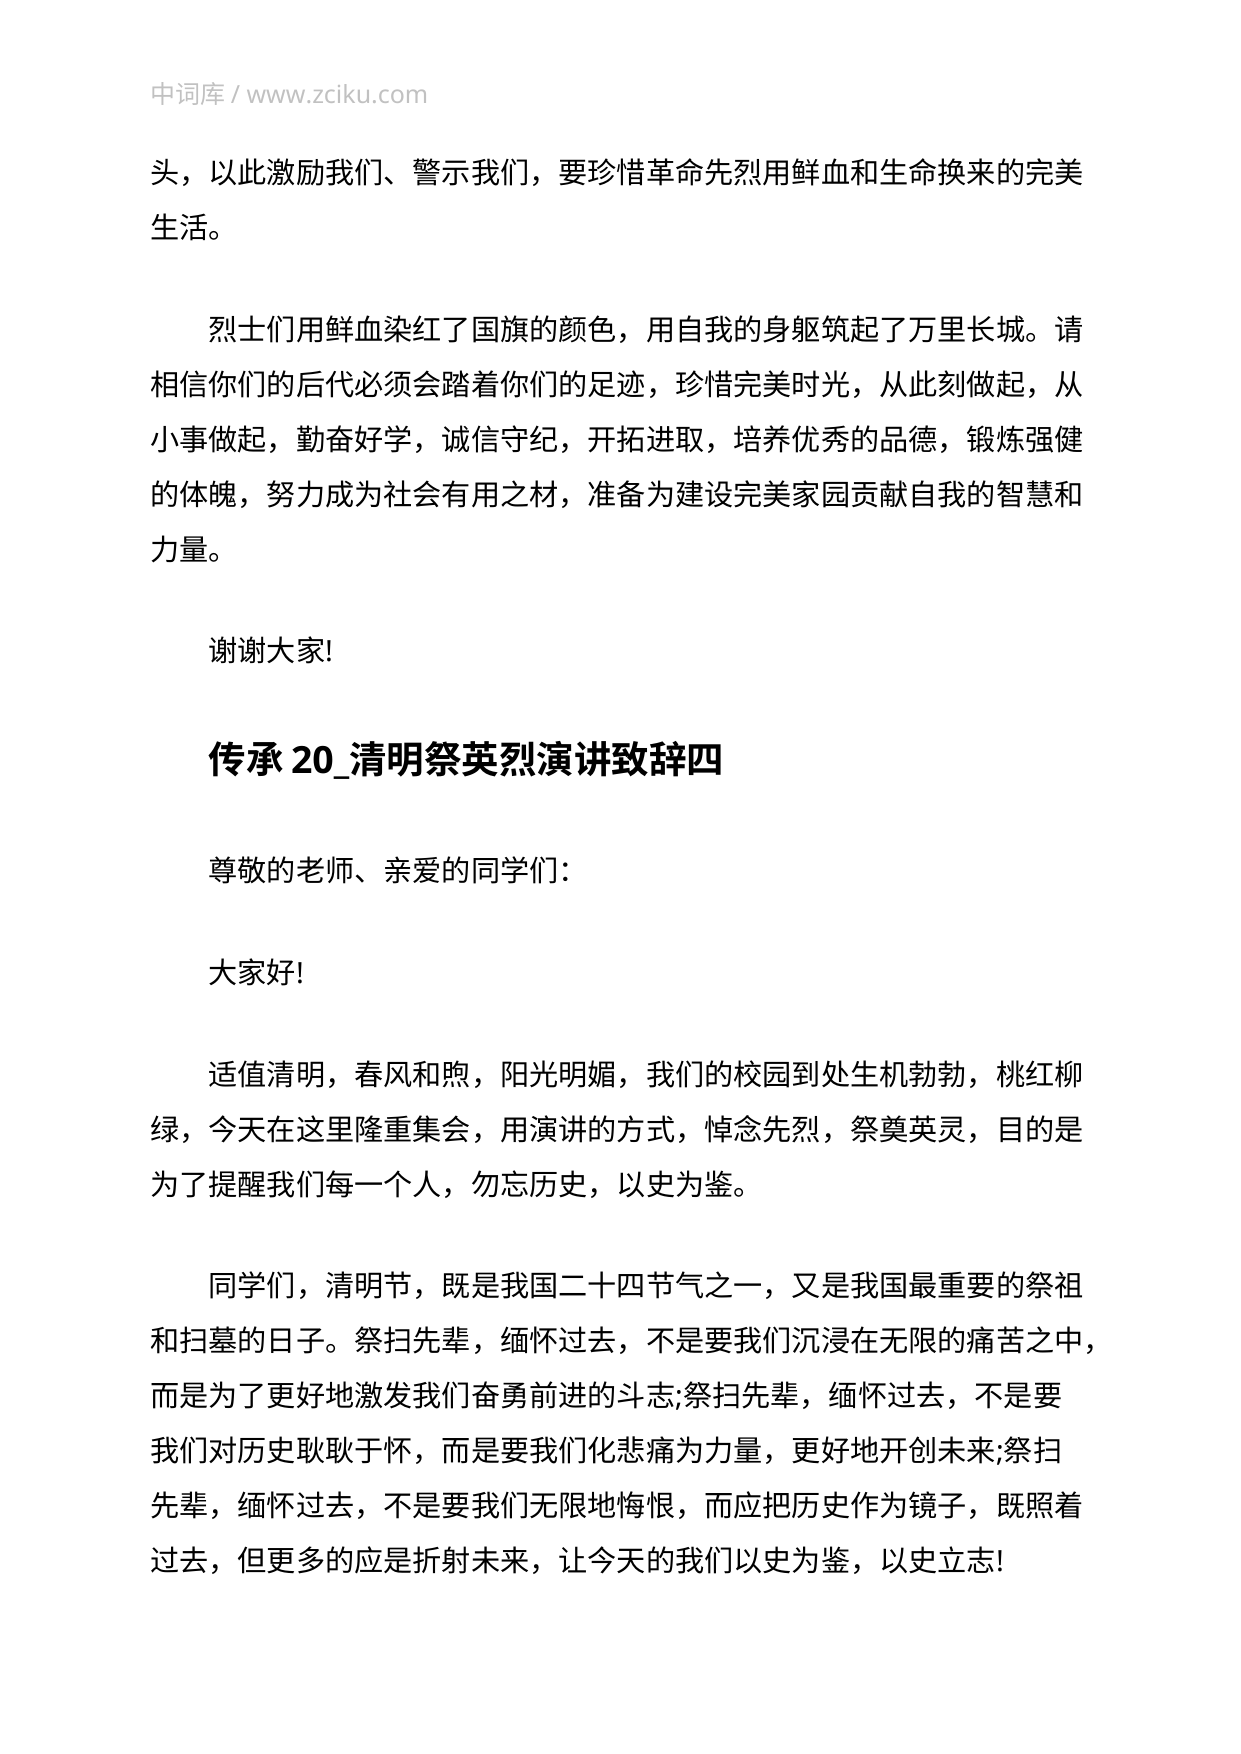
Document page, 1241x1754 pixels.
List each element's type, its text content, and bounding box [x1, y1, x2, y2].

text 烈士们用鲜血染红了国旗的颜色，用自我的身躯筑起了万里长城。请相信你们的后代必须会踏着你们的足迹，珍惜完美时光，从此刻做起，从小事做起，勤奋好学，诚信守纪，开拓进取，培养优秀的品德，锻炼强健的体魄，努力成为社会有用之材，准备为建设完美家园贡献自我的智慧和力量。 [150, 307, 1090, 568]
text 适值清明，春风和煦，阳光明媚，我们的校园到处生机勃勃，桃红柳绿，今天在这里隆重集会，用演讲的方式，悼念先烈，祭奠英灵，目的是为了提醒我们每一个人，勿忘历史，以史为鉴。 [150, 1051, 1090, 1203]
text 尊敬的老师、亲爱的同学们： [150, 848, 1090, 890]
text 谢谢大家! [150, 628, 1090, 670]
text 传承20_清明祭英烈演讲致辞四 [150, 730, 1090, 784]
text 大家好! [150, 949, 1090, 992]
text 同学们，清明节，既是我国二十四节气之一，又是我国最重要的祭祖和扫墓的日子。祭扫先辈，缅怀过去，不是要我们沉浸在无限的痛苦之中，而是为了更好地激发我们奋勇前进的斗志;祭扫先辈，缅怀过去，不是要我们对历史耿耿于怀，而是要我们化悲痛为力量，更好地开创未来;祭扫先辈，缅怀过去，不是要我们无限地悔恨，而应把历史作为镜子，既照着过去，但更多的应是折射未来，让今天的我们以史为鉴，以史立志! [150, 1263, 1090, 1580]
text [150, 150, 1090, 247]
